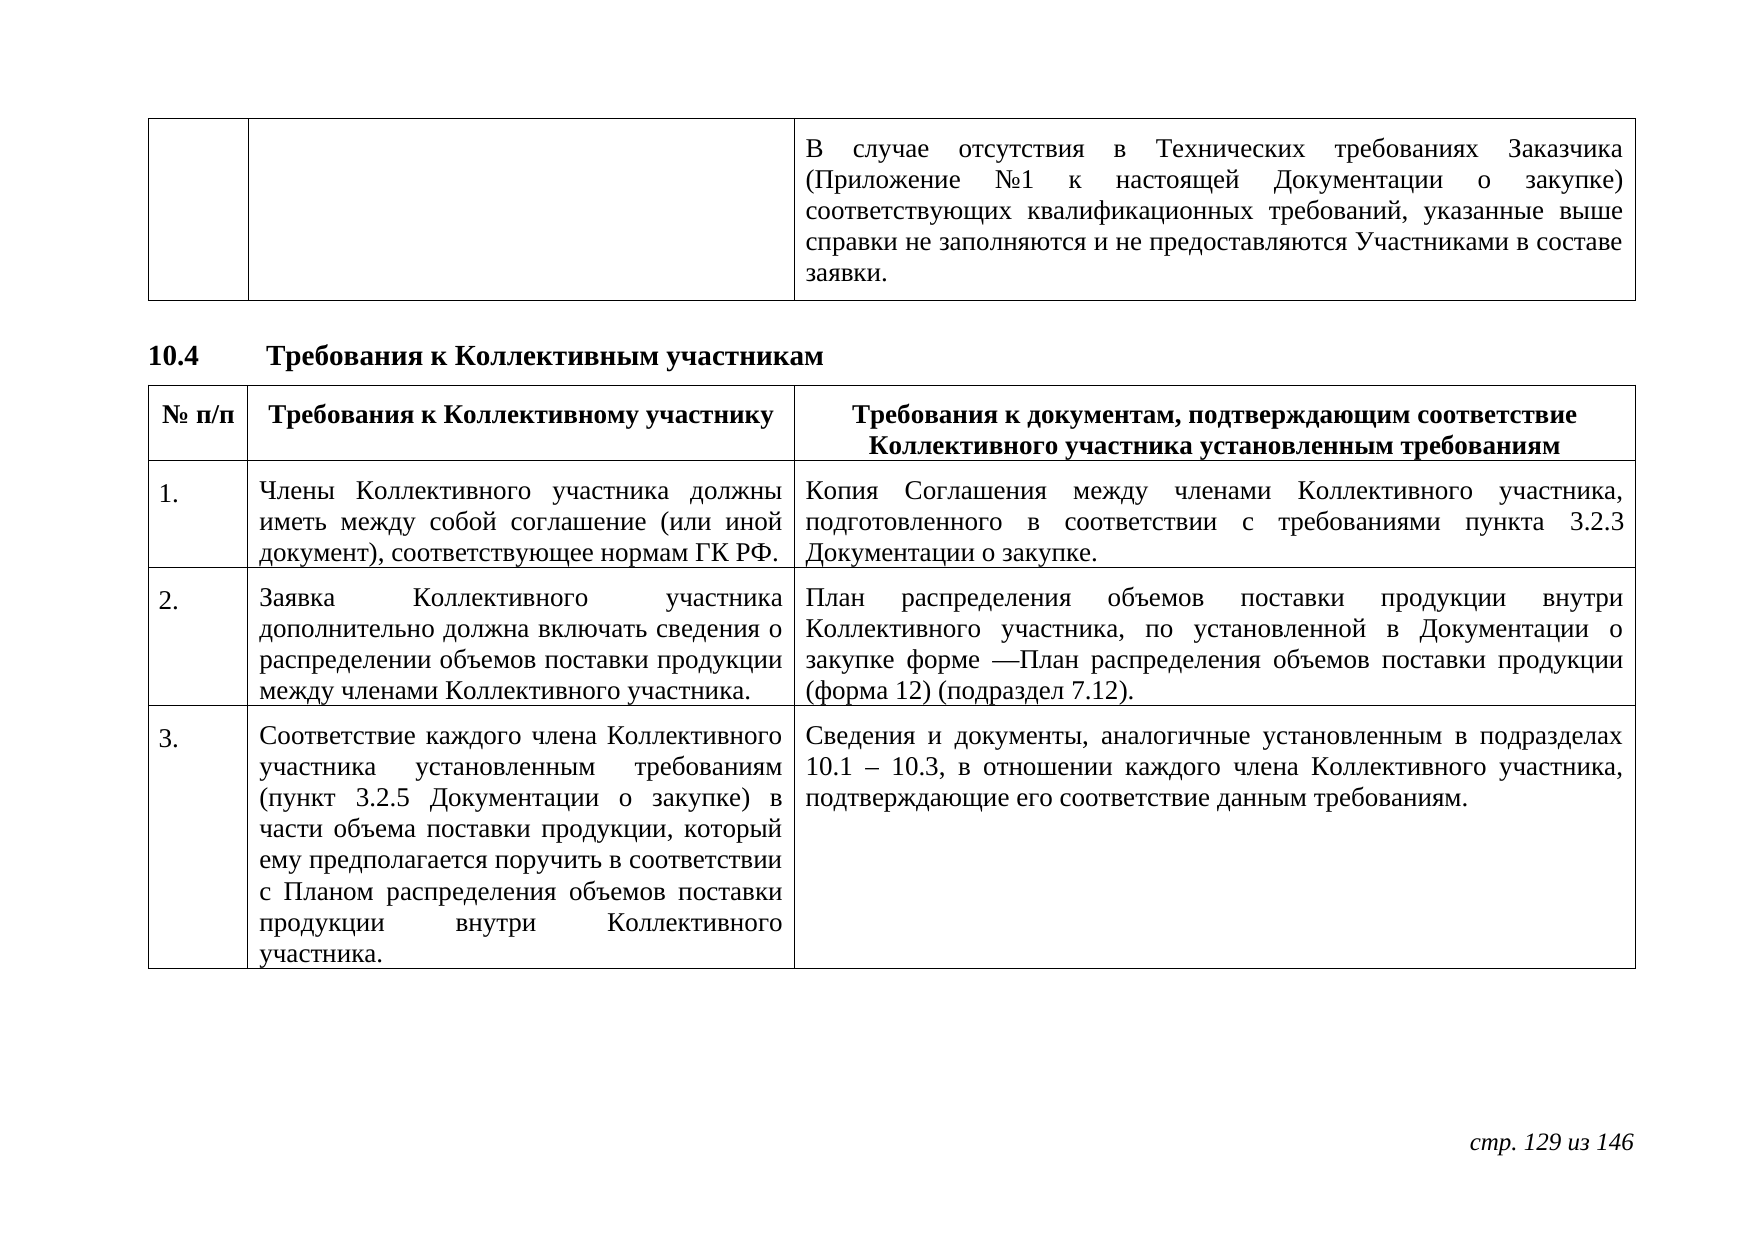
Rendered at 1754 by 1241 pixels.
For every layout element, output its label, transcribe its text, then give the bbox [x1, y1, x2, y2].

subtitle Требования к Коллективным участникам [148, 338, 1636, 372]
table_cell Соответствие каждого члена Коллективного участника установленным требованиям (пункт 3.2.5 Документации о закупке) в части объема поставки продукции, который ему предполагается поручить в соответствии с Планом распределения объемов поставки продукции внутри Коллективного участника. [248, 706, 794, 968]
table_cell Сведения и документы, аналогичные установленным в подразделах 10.1 – 10.3, в отношении каждого члена Коллективного участника, подтверждающие его соответствие данным требованиям. [795, 706, 1635, 968]
table_cell Копия Соглашения между членами Коллективного участника, подготовленного в соответствии с требованиями пункта 3.2.3 Документации о закупке. [795, 461, 1635, 567]
table_cell [149, 461, 247, 567]
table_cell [795, 119, 1635, 300]
table_header № п/п [149, 386, 247, 460]
table_cell Члены Коллективного участника должны иметь между собой соглашение (или иной документ), соответствующее нормам ГК РФ. [248, 461, 794, 567]
table_header Требования к документам, подтверждающим соответствие Коллективного участника установленным требованиям [795, 386, 1635, 460]
table_cell План распределения объемов поставки продукции внутри Коллективного участника, по установленной в Документации о закупке форме —План распределения объемов поставки продукции (форма 12) (подраздел 7.12). [795, 568, 1635, 705]
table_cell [249, 119, 794, 300]
table_cell [149, 119, 248, 300]
table_cell [149, 568, 247, 705]
table_cell [149, 706, 247, 968]
table_cell Заявка Коллективного участника дополнительно должна включать сведения о распределении объемов поставки продукции между членами Коллективного участника. [248, 568, 794, 705]
table_header Требования к Коллективному участнику [248, 386, 794, 460]
